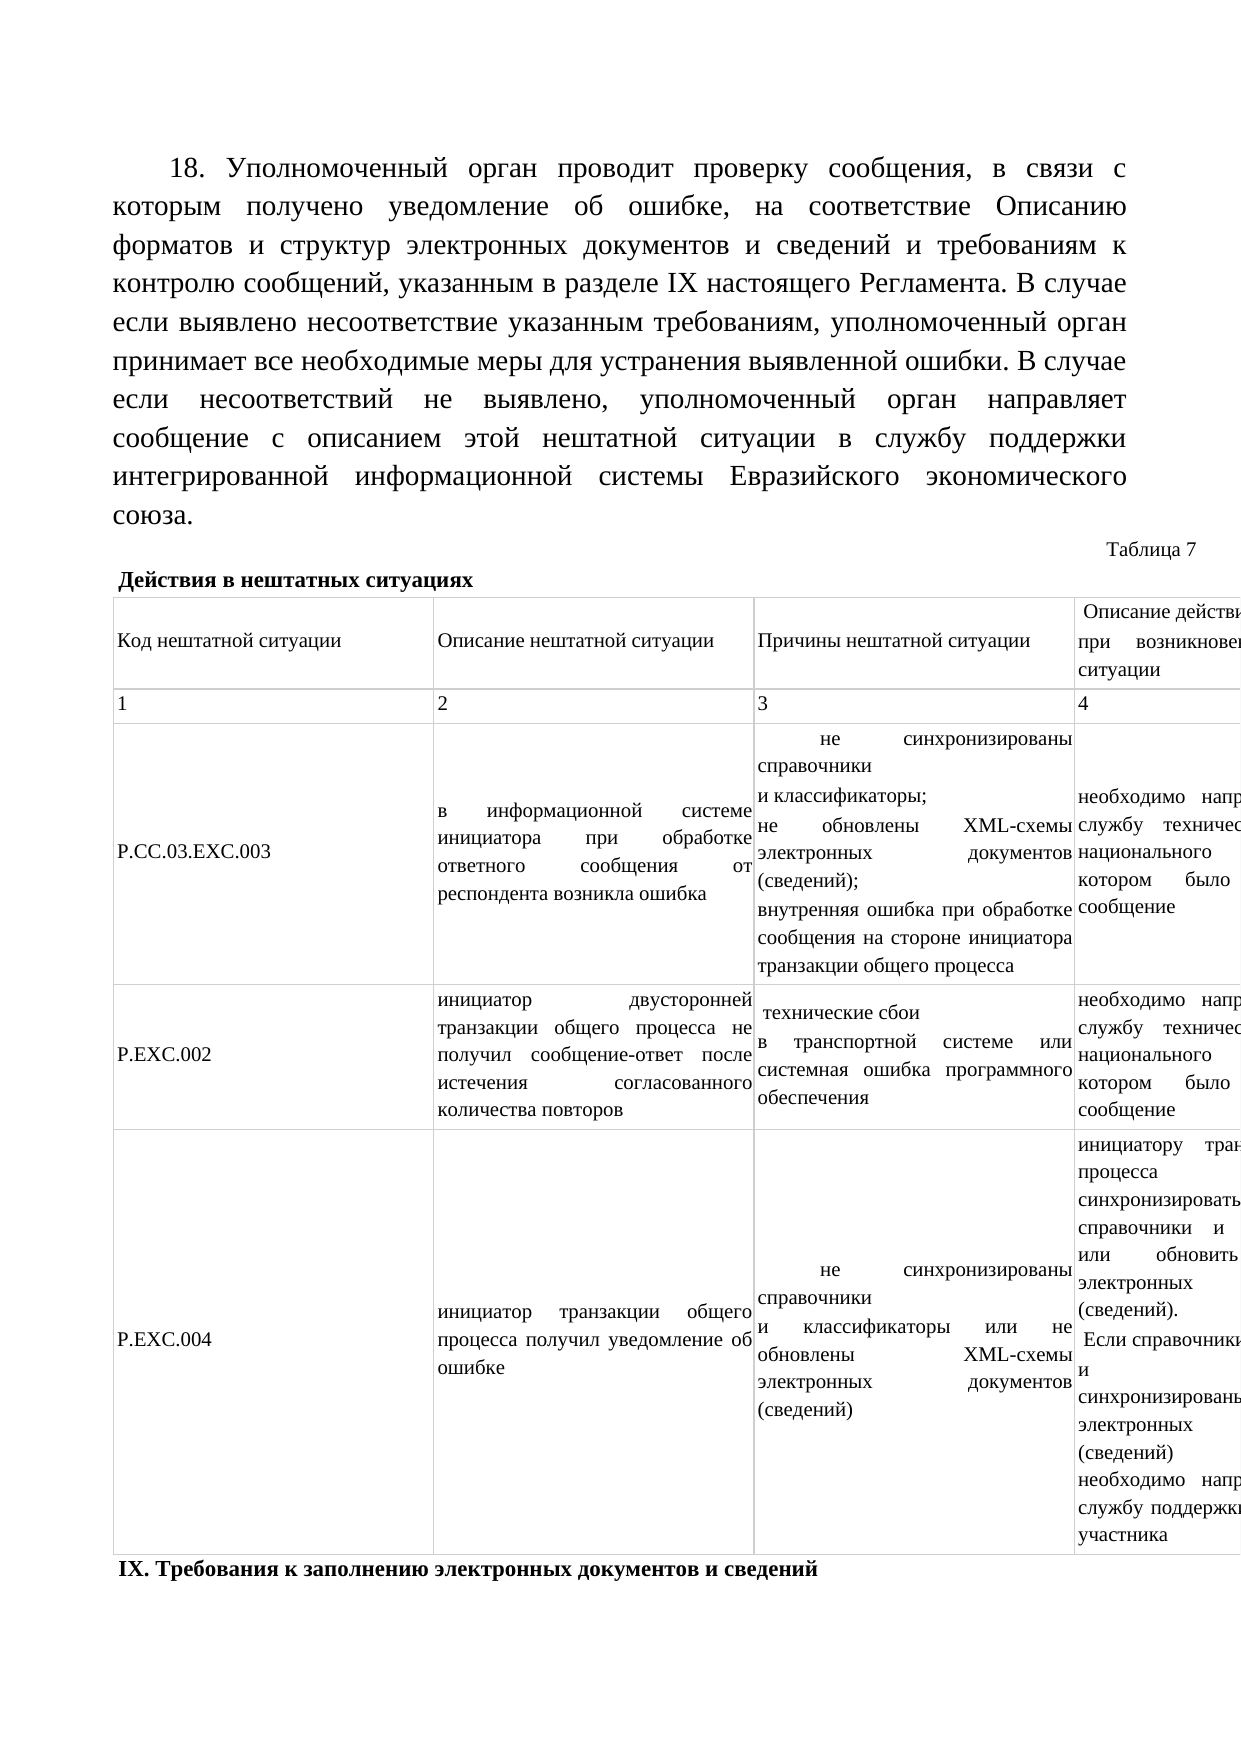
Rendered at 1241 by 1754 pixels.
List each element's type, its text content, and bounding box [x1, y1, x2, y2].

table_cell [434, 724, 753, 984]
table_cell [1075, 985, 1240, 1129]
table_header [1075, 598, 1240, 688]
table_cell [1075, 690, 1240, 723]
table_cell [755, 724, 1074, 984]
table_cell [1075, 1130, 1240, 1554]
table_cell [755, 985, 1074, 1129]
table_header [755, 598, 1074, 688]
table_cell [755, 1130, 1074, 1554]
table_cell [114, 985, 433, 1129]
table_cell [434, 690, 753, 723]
text IX. Требования к заполнению электронных документов и сведений [112, 1555, 1128, 1582]
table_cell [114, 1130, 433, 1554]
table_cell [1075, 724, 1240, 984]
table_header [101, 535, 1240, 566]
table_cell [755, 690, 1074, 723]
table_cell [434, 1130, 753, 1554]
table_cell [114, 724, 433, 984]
text 18. Уполномоченный орган проводит проверку сообщения, в связи с которым получено уведомление об ошибке, на соответствие Описанию форматов и структур электронных документов и сведений и требованиям к контролю сообщений, указанным в разделе IX настоящего Регламента. В случае если выявлено несоответствие указанным требованиям, уполномоченный орган принимает все необходимые меры для устранения выявленной ошибки. В случае если несоответствий не выявлено, уполномоченный орган направляет сообщение с описанием этой нештатной ситуации в службу поддержки интегрированной информационной системы Евразийского экономического союза. [112, 150, 1128, 530]
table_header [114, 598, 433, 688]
text Действия в нештатных ситуациях [112, 566, 1128, 593]
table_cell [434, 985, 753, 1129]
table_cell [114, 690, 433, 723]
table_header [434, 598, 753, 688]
